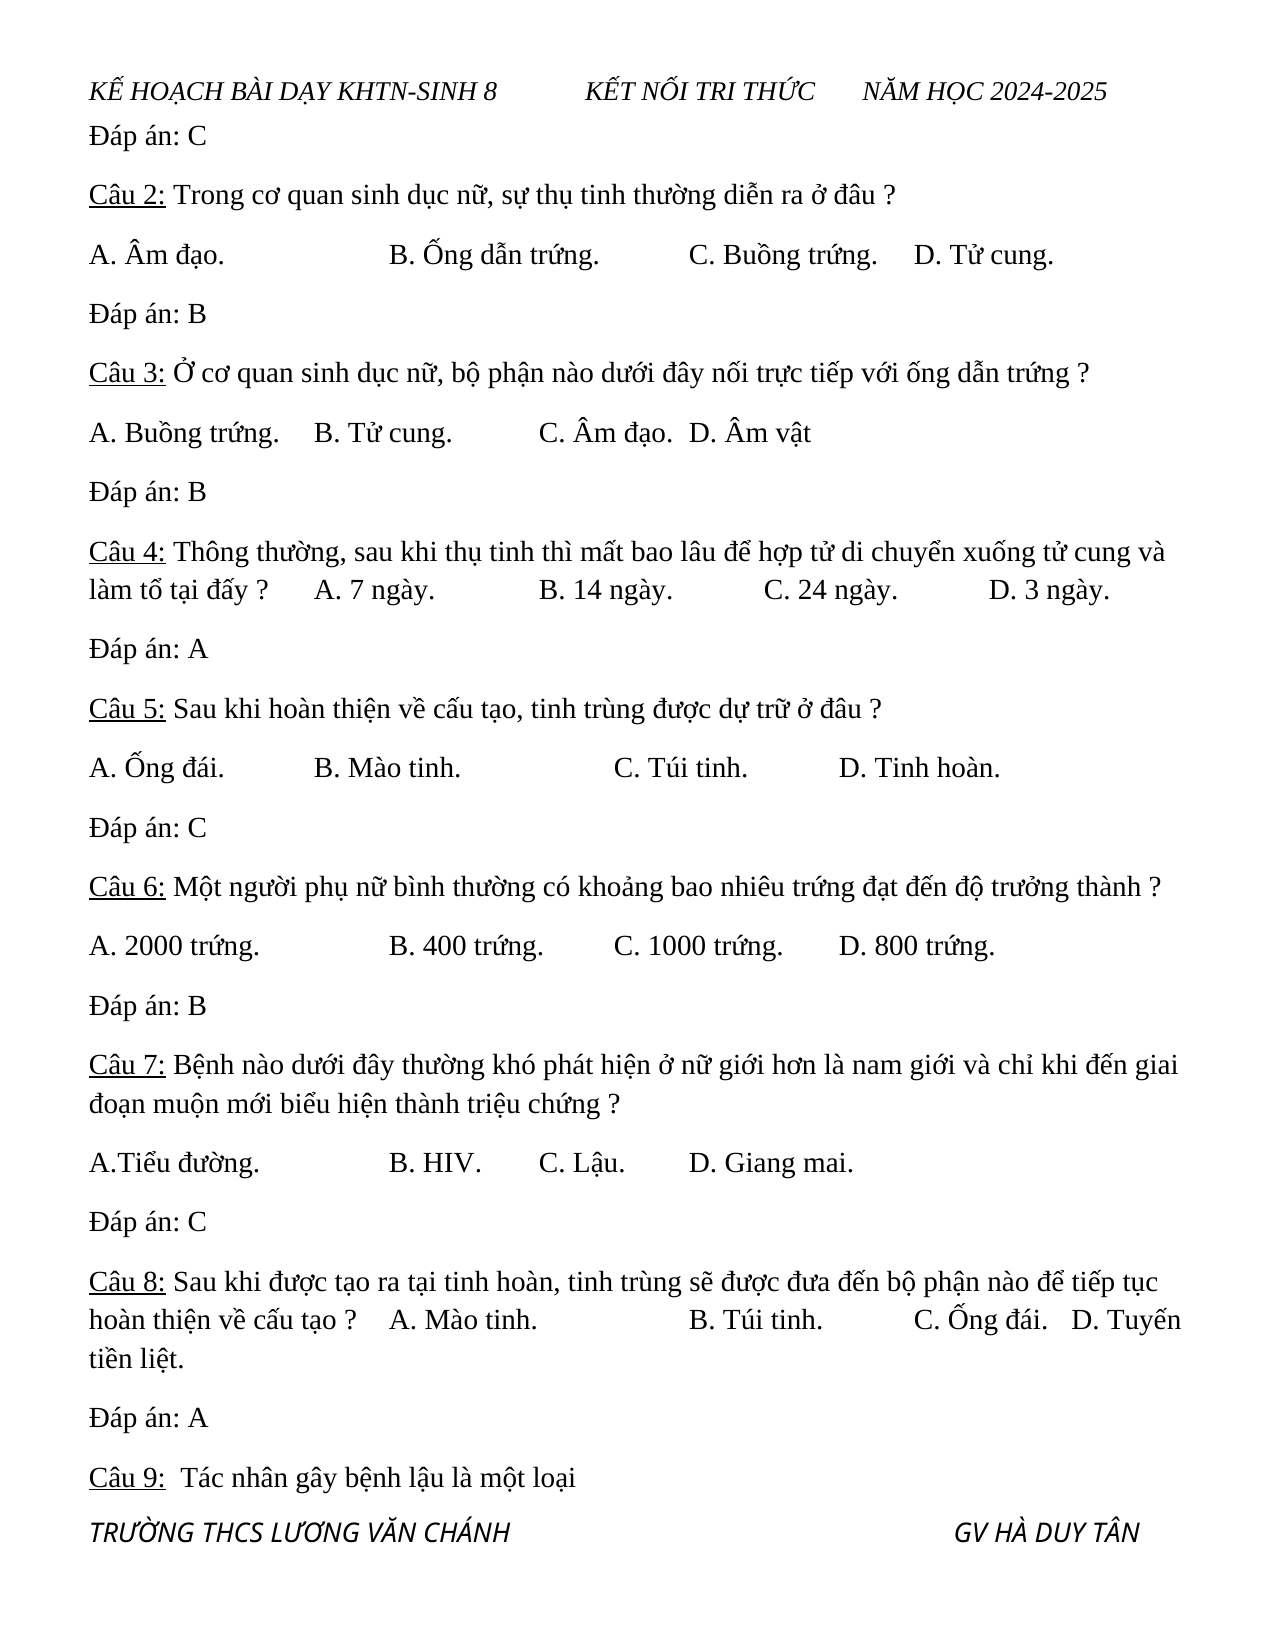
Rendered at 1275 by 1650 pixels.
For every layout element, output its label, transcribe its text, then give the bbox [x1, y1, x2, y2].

text Câu 5: Sau khi hoàn thiện về cấu tạo, tinh trùng được dự trữ ở đâu ? [89, 691, 1186, 724]
text Câu 8: Sau khi được tạo ra tại tinh hoàn, tinh trùng sẽ được đưa đến bộ phận nào để tiếp tục hoàn thiện về cấu tạo ? A. Mào tinh. B. Túi tinh. C. Ống đái. D. Tuyến tiền liệt. [89, 1264, 1186, 1374]
text Đáp án: A [89, 1400, 1186, 1434]
text A. Buồng trứng. B. Tử cung. C. Âm đạo. D. Âm vật [89, 415, 1186, 448]
text Câu 6: Một người phụ nữ bình thường có khoảng bao nhiêu trứng đạt đến độ trưởng thành ? [89, 869, 1186, 903]
text A. 2000 trứng. B. 400 trứng. C. 1000 trứng. D. 800 trứng. [89, 928, 1186, 962]
text A. Âm đạo. B. Ống dẫn trứng. C. Buồng trứng. D. Tử cung. [89, 237, 1186, 270]
text A.Tiểu đường. B. HIV. C. Lậu. D. Giang mai. [89, 1145, 1186, 1179]
text Đáp án: C [89, 1204, 1186, 1238]
text Đáp án: A [89, 632, 1186, 665]
text Đáp án: B [89, 296, 1186, 330]
text Đáp án: C [89, 810, 1186, 843]
text Câu 4: Thông thường, sau khi thụ tinh thì mất bao lâu để hợp tử di chuyển xuống tử cung và làm tổ tại đấy ? A. 7 ngày. B. 14 ngày. C. 24 ngày. D. 3 ngày. [89, 534, 1186, 606]
text A. Ống đái. B. Mào tinh. C. Túi tinh. D. Tinh hoàn. [89, 750, 1186, 784]
text Câu 7: Bệnh nào dưới đây thường khó phát hiện ở nữ giới hơn là nam giới và chỉ khi đến giai đoạn muộn mới biểu hiện thành triệu chứng ? [89, 1047, 1186, 1119]
text Câu 2: Trong cơ quan sinh dục nữ, sự thụ tinh thường diễn ra ở đâu ? [89, 177, 1186, 211]
text Đáp án: B [89, 988, 1186, 1021]
text Câu 3: Ở cơ quan sinh dục nữ, bộ phận nào dưới đây nối trực tiếp với ống dẫn trứng ? [89, 356, 1186, 389]
text Đáp án: B [89, 474, 1186, 508]
text Câu 9: Tác nhân gây bệnh lậu là một loại [89, 1460, 1186, 1493]
text Đáp án: C [89, 118, 1186, 152]
